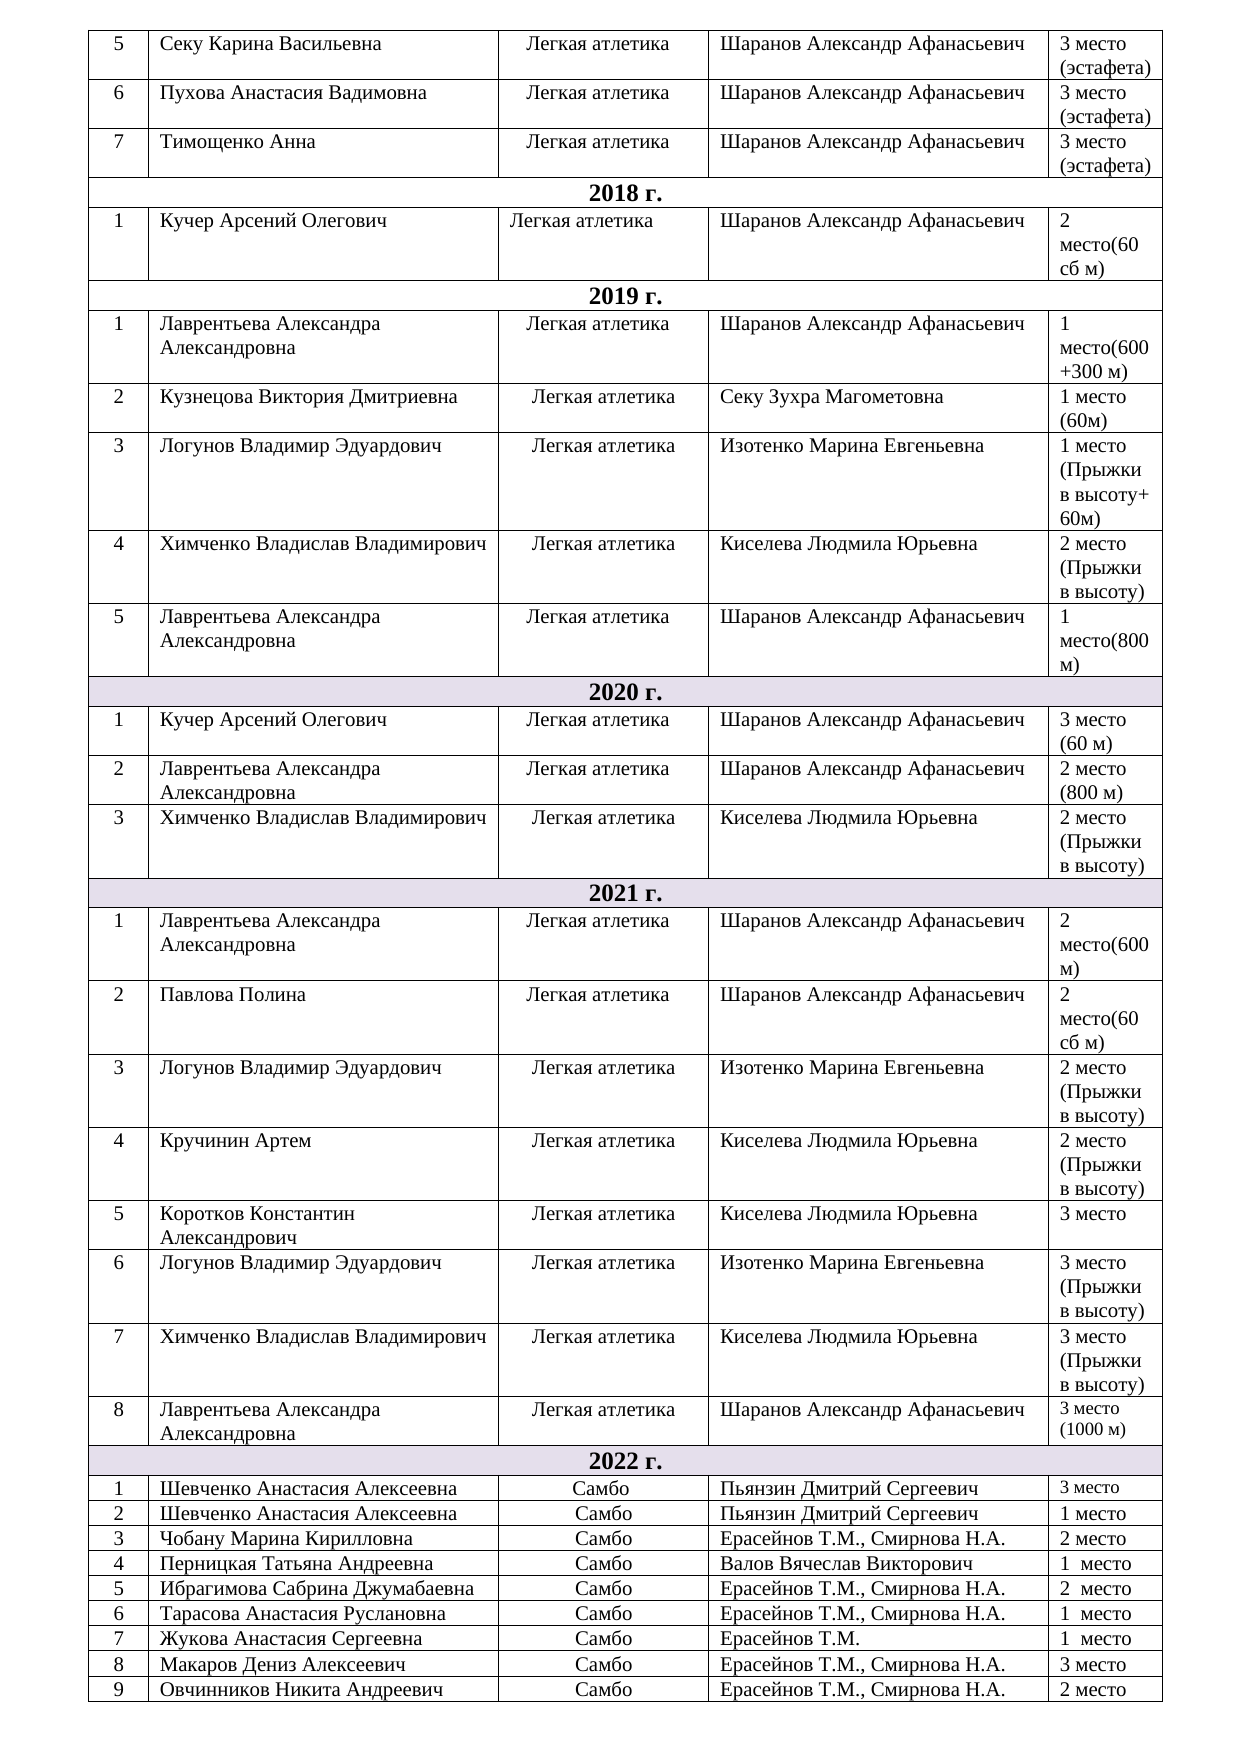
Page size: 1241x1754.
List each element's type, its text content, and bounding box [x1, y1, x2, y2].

table_cell Шаранов Александр Афанасьевич [709, 756, 1048, 804]
table_cell Легкая атлетика [499, 208, 708, 280]
table_cell Легкая атлетика [499, 80, 708, 128]
table_cell Тимощенко Анна [149, 129, 498, 177]
table_cell Легкая атлетика [499, 604, 708, 676]
table_cell Логунов Владимир Эдуардович [149, 1250, 498, 1322]
table_cell Тарасова Анастасия Руслановна [149, 1601, 498, 1625]
table_cell 8 [89, 1651, 148, 1676]
table_cell 2 [89, 384, 148, 432]
table_cell 1 место (60м) [1049, 384, 1162, 432]
table_cell 3 [89, 1055, 148, 1127]
table_cell 2 [89, 981, 148, 1054]
table_cell 3 [89, 1526, 148, 1550]
table_cell Самбо [499, 1501, 708, 1525]
table_cell Легкая атлетика [499, 31, 708, 79]
table_cell Самбо [499, 1677, 708, 1701]
table_cell Самбо [499, 1576, 708, 1600]
table_cell 5 [89, 31, 148, 79]
table_cell 1 [89, 208, 148, 280]
table_cell Легкая атлетика [499, 707, 708, 755]
table_cell 2018 г. [89, 178, 1162, 207]
table_cell Пьянзин Дмитрий Сергеевич [709, 1476, 1048, 1500]
table_cell Лаврентьева Александра Александровна [149, 1397, 498, 1445]
table_cell Кручинин Артем [149, 1128, 498, 1200]
table_cell Чобану Марина Кирилловна [149, 1526, 498, 1550]
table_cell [709, 129, 1048, 177]
table_cell 2 место (Прыжки в высоту) [1049, 1055, 1162, 1127]
table_cell 2 [89, 756, 148, 804]
table_cell 2 место (800 м) [1049, 756, 1162, 804]
table_cell Изотенко Марина Евгеньевна [709, 433, 1048, 529]
table_cell Киселева Людмила Юрьевна [709, 805, 1048, 877]
table_cell 2 место (Прыжки в высоту) [1049, 531, 1162, 603]
table_cell 4 [89, 1551, 148, 1575]
table_cell 1 место [1049, 1551, 1162, 1575]
table_cell Лаврентьева Александра Александровна [149, 311, 498, 383]
table_cell 7 [89, 1626, 148, 1650]
table_cell Ерасейнов Т.М., Смирнова Н.А. [709, 1526, 1048, 1550]
table_cell Шаранов Александр Афанасьевич [709, 208, 1048, 280]
table_cell 5 [89, 1201, 148, 1249]
table_cell 6 [89, 1250, 148, 1322]
table_cell 2 место [1049, 1677, 1162, 1701]
table_cell Легкая атлетика [499, 981, 708, 1054]
table_cell 2 место(60 сб м) [1049, 208, 1162, 280]
table_cell 2 место (Прыжки в высоту) [1049, 1128, 1162, 1200]
table_cell Легкая атлетика [499, 908, 708, 980]
table_cell 1 место [1049, 1626, 1162, 1650]
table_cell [709, 80, 1048, 128]
table_cell 3 [89, 805, 148, 877]
table_cell 3 место [1049, 1201, 1162, 1249]
table_cell 2021 г. [89, 879, 1162, 907]
table_cell Кучер Арсений Олегович [149, 208, 498, 280]
table_cell 3 место [1049, 1476, 1162, 1500]
table_cell 3 место (эстафета) [1049, 31, 1162, 79]
table_cell 1 место [1049, 1601, 1162, 1625]
table_cell Пьянзин Дмитрий Сергеевич [709, 1501, 1048, 1525]
table_cell Лаврентьева Александра Александровна [149, 756, 498, 804]
table_cell Легкая атлетика [499, 756, 708, 804]
table_cell Шевченко Анастасия Алексеевна [149, 1501, 498, 1525]
table_cell Химченко Владислав Владимирович [149, 1324, 498, 1396]
table_cell 2 [89, 1501, 148, 1525]
table_cell Макаров Дениз Алексеевич [149, 1651, 498, 1676]
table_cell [709, 1651, 1048, 1676]
table_cell Изотенко Марина Евгеньевна [709, 1055, 1048, 1127]
table_cell 3 место (Прыжки в высоту) [1049, 1250, 1162, 1322]
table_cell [149, 80, 498, 128]
table_cell Легкая атлетика [499, 1250, 708, 1322]
table_cell 1 [89, 1476, 148, 1500]
table_cell 3 место [1049, 1651, 1162, 1676]
table_cell Овчинников Никита Андреевич [149, 1677, 498, 1701]
table_cell Шаранов Александр Афанасьевич [709, 311, 1048, 383]
table_cell Легкая атлетика [499, 1324, 708, 1396]
table_cell 3 место (Прыжки в высоту) [1049, 1324, 1162, 1396]
table_cell Павлова Полина [149, 981, 498, 1054]
table_cell Легкая атлетика [499, 1128, 708, 1200]
table_cell Жукова Анастасия Сергеевна [149, 1626, 498, 1650]
table_cell Киселева Людмила Юрьевна [709, 1128, 1048, 1200]
table_cell Самбо [499, 1551, 708, 1575]
table_cell 2 место(60 сб м) [1049, 981, 1162, 1054]
table_cell Лаврентьева Александра Александровна [149, 908, 498, 980]
table_cell 1 место [1049, 1501, 1162, 1525]
table_cell Легкая атлетика [499, 805, 708, 877]
table_cell Логунов Владимир Эдуардович [149, 1055, 498, 1127]
table_cell Шаранов Александр Афанасьевич [709, 908, 1048, 980]
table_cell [709, 1677, 1048, 1701]
table_cell 3 [89, 433, 148, 529]
table_cell Легкая атлетика [499, 1055, 708, 1127]
table_cell 2 место(600 м) [1049, 908, 1162, 980]
table_cell 3 место (эстафета) [1049, 80, 1162, 128]
table_cell 7 [89, 129, 148, 177]
table_cell Легкая атлетика [499, 384, 708, 432]
table_cell Ерасейнов Т.М. [709, 1626, 1048, 1650]
table_cell Секу Зухра Магометовна [709, 384, 1048, 432]
table_cell 1 [89, 908, 148, 980]
table_cell 6 [89, 1601, 148, 1625]
table_cell 1 место(600+300 м) [1049, 311, 1162, 383]
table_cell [709, 1601, 1048, 1625]
table_cell 2022 г. [89, 1446, 1162, 1475]
table_cell Киселева Людмила Юрьевна [709, 531, 1048, 603]
table_cell Ерасейнов Т.М., Смирнова Н.А. [709, 1576, 1048, 1600]
table_cell 4 [89, 1128, 148, 1200]
table_cell Самбо [499, 1651, 708, 1676]
table_cell Секу Карина Васильевна [149, 31, 498, 79]
table_cell Легкая атлетика [499, 1397, 708, 1445]
table_cell 5 [89, 604, 148, 676]
table_cell 3 место (60 м) [1049, 707, 1162, 755]
table_cell 2019 г. [89, 281, 1162, 310]
table_cell Кучер Арсений Олегович [149, 707, 498, 755]
table_cell Легкая атлетика [499, 311, 708, 383]
table_cell 2020 г. [89, 677, 1162, 706]
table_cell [709, 31, 1048, 79]
table_cell Легкая атлетика [499, 1201, 708, 1249]
table_cell 1 место(800 м) [1049, 604, 1162, 676]
table_cell Шаранов Александр Афанасьевич [709, 604, 1048, 676]
table_cell Перницкая Татьяна Андреевна [149, 1551, 498, 1575]
table_cell 5 [89, 1576, 148, 1600]
table_cell 3 место (эстафета) [1049, 129, 1162, 177]
table_cell 7 [89, 1324, 148, 1396]
table_cell Легкая атлетика [499, 531, 708, 603]
table_cell 2 место [1049, 1576, 1162, 1600]
table_cell Самбо [499, 1476, 708, 1500]
table_cell Ибрагимова Сабрина Джумабаевна [149, 1576, 498, 1600]
table_cell Легкая атлетика [499, 129, 708, 177]
table_cell Киселева Людмила Юрьевна [709, 1201, 1048, 1249]
table_cell 1 [89, 311, 148, 383]
table_cell Лаврентьева Александра Александровна [149, 604, 498, 676]
table_cell Самбо [499, 1526, 708, 1550]
table_cell Логунов Владимир Эдуардович [149, 433, 498, 529]
table_cell 2 место [1049, 1526, 1162, 1550]
table_cell Самбо [499, 1626, 708, 1650]
table_cell 1 [89, 707, 148, 755]
table_cell 4 [89, 531, 148, 603]
table_cell Химченко Владислав Владимирович [149, 805, 498, 877]
table_cell 3 место (1000 м) [1049, 1397, 1162, 1445]
table_cell Кузнецова Виктория Дмитриевна [149, 384, 498, 432]
table_cell Самбо [499, 1601, 708, 1625]
table_cell Изотенко Марина Евгеньевна [709, 1250, 1048, 1322]
table_cell Шаранов Александр Афанасьевич [709, 1397, 1048, 1445]
table_cell Киселева Людмила Юрьевна [709, 1324, 1048, 1396]
table_cell Шаранов Александр Афанасьевич [709, 707, 1048, 755]
table_cell Химченко Владислав Владимирович [149, 531, 498, 603]
table_cell Шаранов Александр Афанасьевич [709, 981, 1048, 1054]
table_cell 1 место (Прыжки в высоту+ 60м) [1049, 433, 1162, 529]
table_cell 6 [89, 80, 148, 128]
table_cell 2 место (Прыжки в высоту) [1049, 805, 1162, 877]
table_cell Легкая атлетика [499, 433, 708, 529]
table_cell Коротков Константин Александрович [149, 1201, 498, 1249]
table_cell Валов Вячеслав Викторович [709, 1551, 1048, 1575]
table_cell Шевченко Анастасия Алексеевна [149, 1476, 498, 1500]
table_cell 8 [89, 1397, 148, 1445]
table_cell 9 [89, 1677, 148, 1701]
